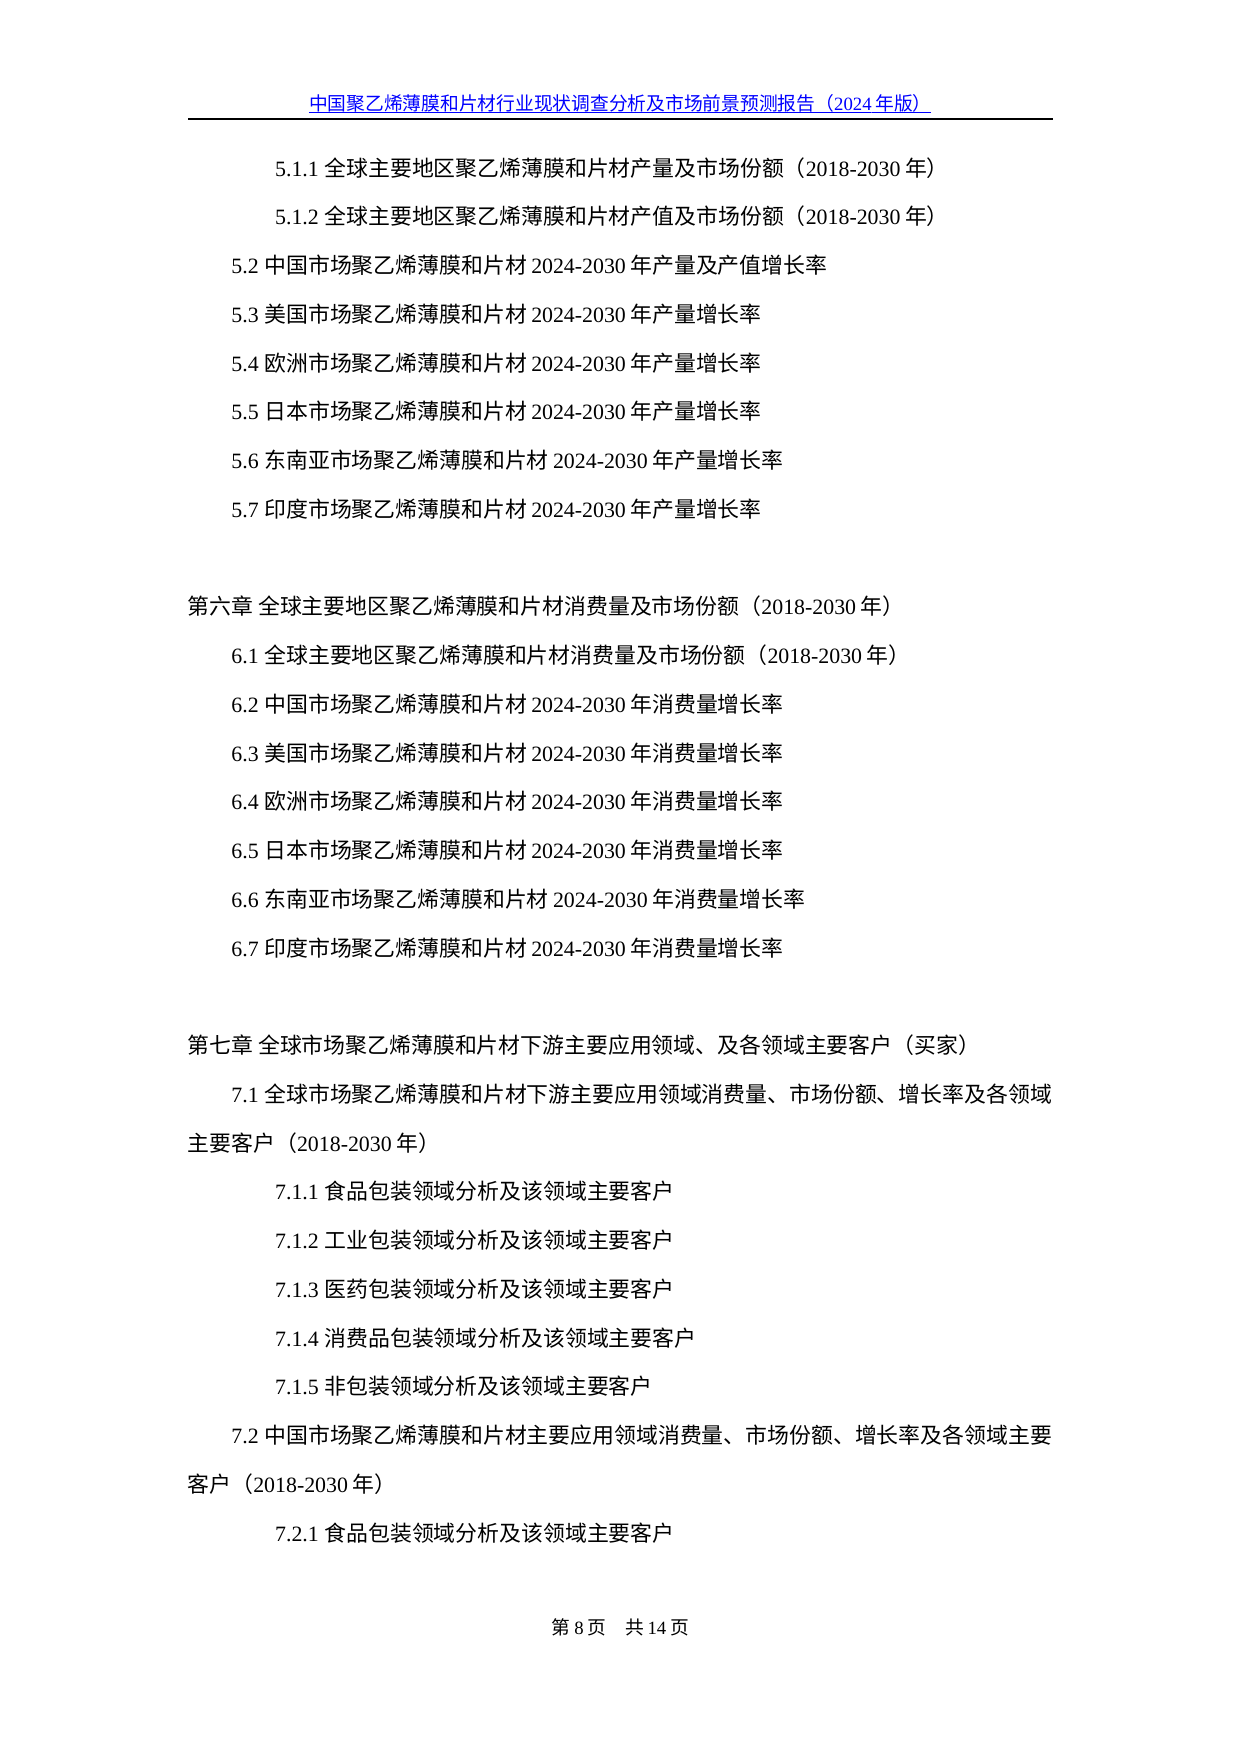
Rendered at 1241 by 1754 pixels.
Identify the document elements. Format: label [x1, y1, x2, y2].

text [187, 150, 1053, 1548]
